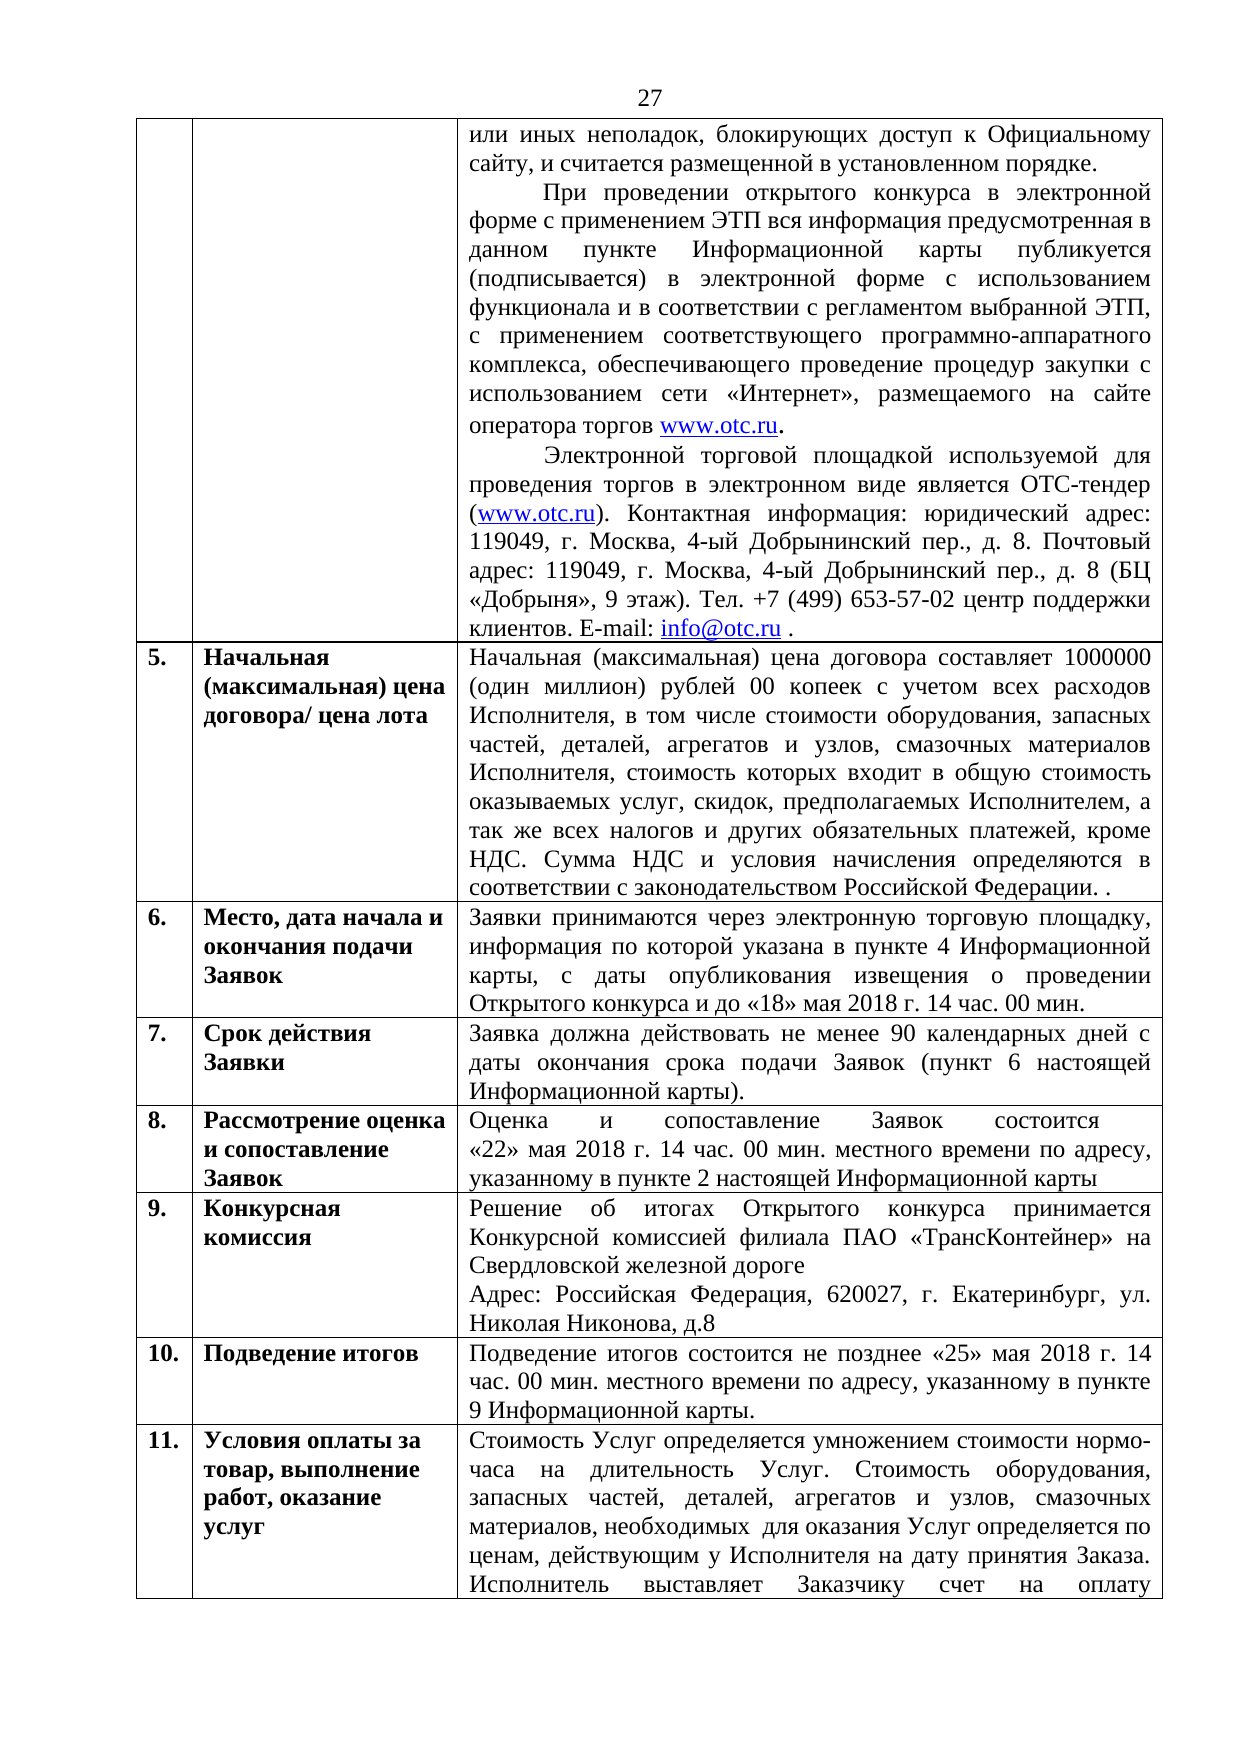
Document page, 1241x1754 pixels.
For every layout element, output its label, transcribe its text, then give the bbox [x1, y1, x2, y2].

table_cell Рассмотрение оценка и сопоставление Заявок [193, 1106, 457, 1192]
table_cell Подведение итогов состоится не позднее «25» мая 2018 г. 14 час. 00 мин. местного времени по адресу, указанному в пункте 9 Информационной карты. [458, 1338, 1162, 1424]
table_cell Заявки принимаются через электронную торговую площадку, информация по которой указана в пункте 4 Информационной карты, с даты опубликования извещения о проведении Открытого конкурса и до «18» мая 2018 г. 14 час. 00 мин. [458, 902, 1162, 1017]
table_cell 6. [137, 902, 192, 1017]
table_cell Начальная (максимальная) цена договора составляет 1000000 (один миллион) рублей 00 копеек с учетом всех расходов Исполнителя, в том числе стоимости оборудования, запасных частей, деталей, агрегатов и узлов, смазочных материалов Исполнителя, стоимость которых входит в общую стоимость оказываемых услуг, скидок, предполагаемых Исполнителем, а так же всех налогов и других обязательных платежей, кроме НДС. Сумма НДС и условия начисления определяются в соответствии с законодательством Российской Федерации. . [458, 643, 1162, 901]
table_cell Конкурсная комиссия [193, 1193, 457, 1337]
table_cell Срок действия Заявки [193, 1018, 457, 1104]
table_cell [193, 119, 457, 641]
table_cell 10. [137, 1338, 192, 1424]
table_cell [193, 1425, 457, 1597]
table_cell 5. [137, 643, 192, 901]
table_cell Решение об итогах Открытого конкурса принимается Конкурсной комиссией филиала ПАО «ТрансКонтейнер» на Свердловской железной дороге Адрес: Российская Федерация, 620027, г. Екатеринбург, ул. Николая Никонова, д.8 [458, 1193, 1162, 1337]
table_cell Заявка должна действовать не менее 90 календарных дней с даты окончания срока подачи Заявок (пункт 6 настоящей Информационной карты). [458, 1018, 1162, 1104]
table_cell Место, дата начала и окончания подачи Заявок [193, 902, 457, 1017]
table_cell 9. [137, 1193, 192, 1337]
table_cell 11. [137, 1425, 192, 1597]
table_cell 8. [137, 1106, 192, 1192]
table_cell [458, 119, 1162, 641]
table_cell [458, 1425, 1162, 1597]
table_cell 4. [137, 119, 192, 641]
table_cell Подведение итогов [193, 1338, 457, 1424]
table_cell 7. [137, 1018, 192, 1104]
table_cell Начальная (максимальная) цена договора/ цена лота [193, 643, 457, 901]
table_cell Оценка и сопоставление Заявок состоится «22» мая 2018 г. 14 час. 00 мин. местного времени по адресу, указанному в пункте 2 настоящей Информационной карты [458, 1106, 1162, 1192]
